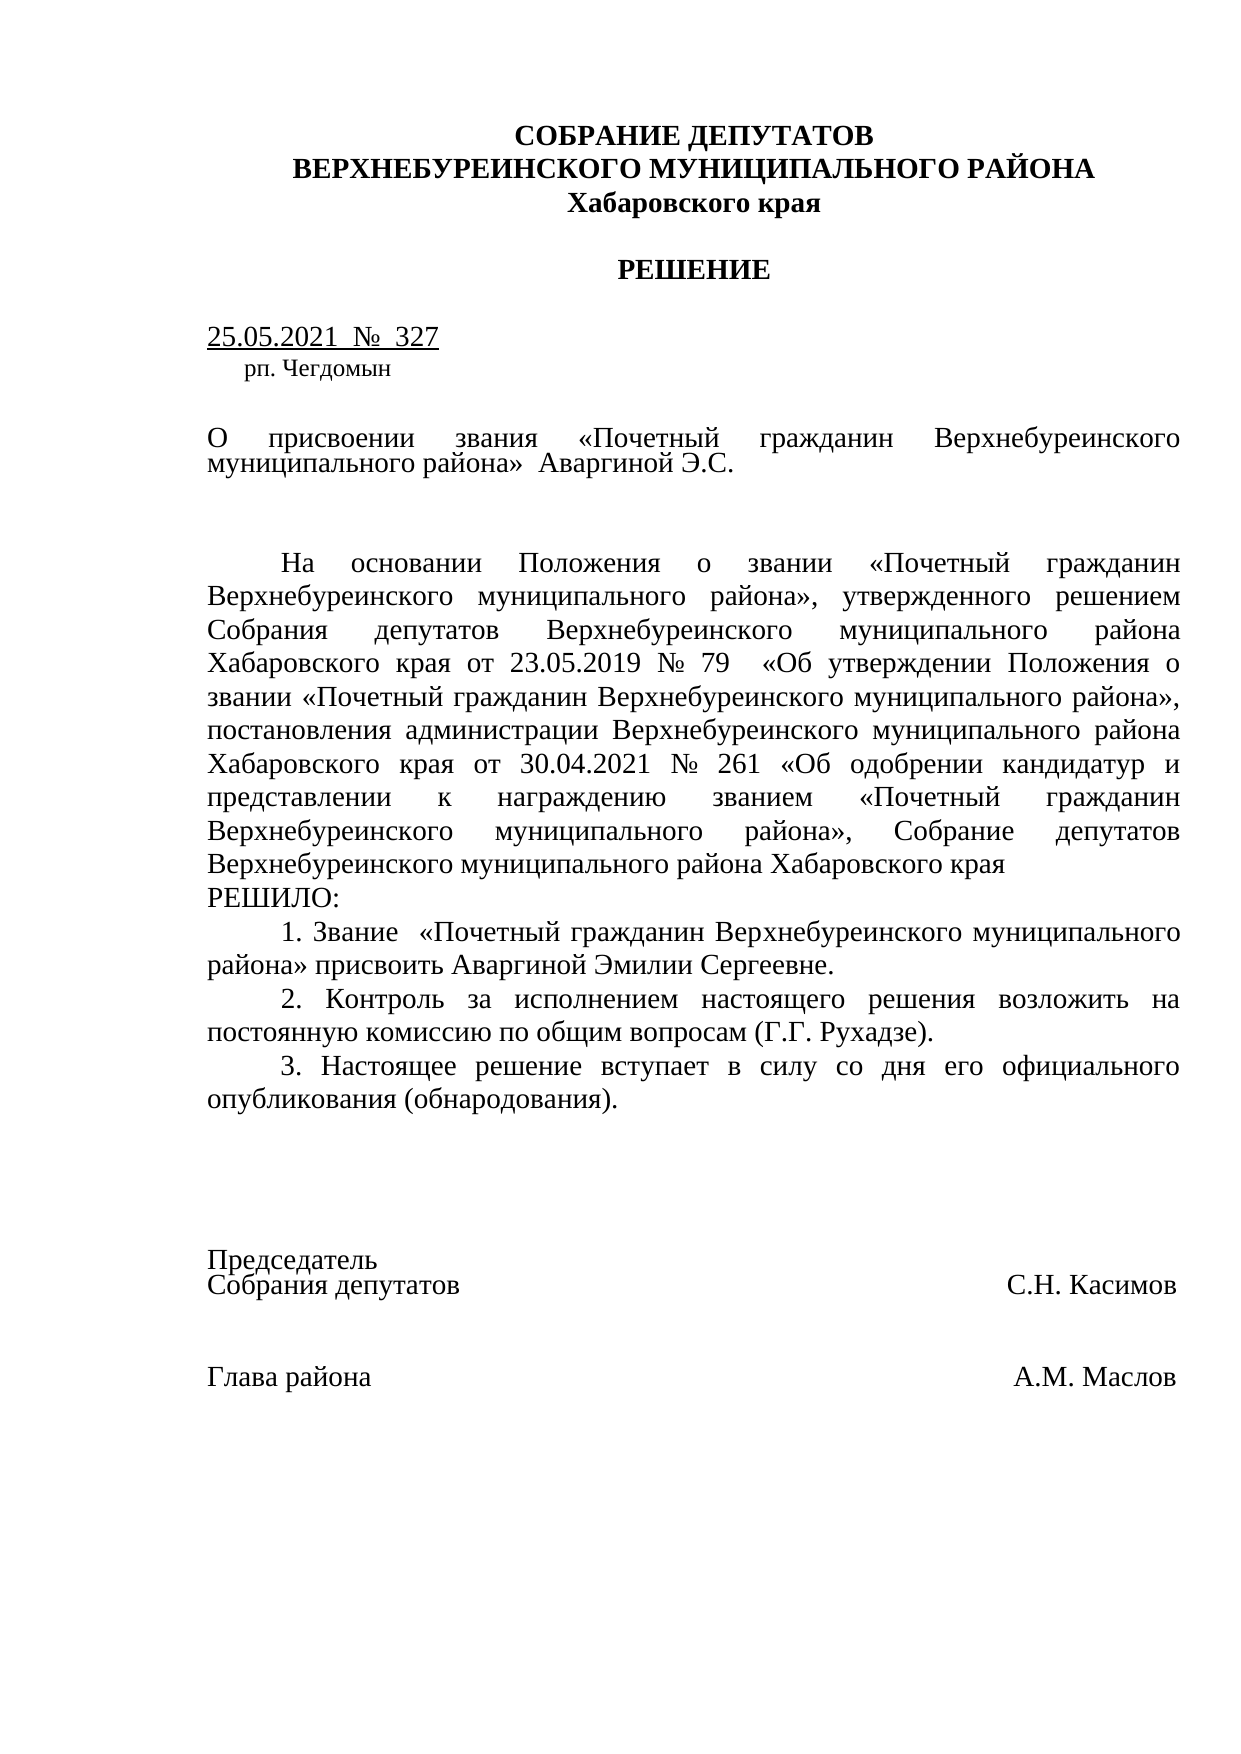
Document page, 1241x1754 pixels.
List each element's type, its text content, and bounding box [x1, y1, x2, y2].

text РЕШЕНИЕ [207, 252, 1181, 286]
text рп. Чегдомын [207, 353, 428, 382]
text РЕШИЛО: [207, 880, 1181, 914]
text Хабаровского края [207, 185, 1181, 219]
text СОБРАНИЕ ДЕПУТАТОВ [207, 118, 1181, 152]
text 3. Настоящее решение вступает в силу со дня его официального опубликования (обнародования). [207, 1048, 1181, 1115]
text О присвоении звания «Почетный гражданин Верхнебуреинского муниципального района» Аваргиной Э.С. [207, 428, 1181, 478]
text 25.05.2021 № 327 [207, 319, 1181, 353]
text ВЕРХНЕБУРЕИНСКОГО МУНИЦИПАЛЬНОГО РАЙОНА [207, 152, 1181, 185]
text Глава района А.М. Маслов [207, 1366, 1181, 1391]
text 2. Контроль за исполнением настоящего решения возложить на постоянную комиссию по общим вопросам (Г.Г. Рухадзе). [207, 981, 1181, 1048]
text Председатель [207, 1249, 1181, 1274]
text 1. Звание «Почетный гражданин Верхнебуреинского муниципального района» присвоить Аваргиной Эмилии Сергеевне. [207, 914, 1181, 981]
text На основании Положения о звании «Почетный гражданин Верхнебуреинского муниципального района», утвержденного решением Собрания депутатов Верхнебуреинского муниципального района Хабаровского края от 23.05.2019 № 79 «Об утверждении Положения о звании «Почетный гражданин Верхнебуреинского муниципального района», постановления администрации Верхнебуреинского муниципального района Хабаровского края от 30.04.2021 № 261 «Об одобрении кандидатур и представлении к награждению званием «Почетный гражданин Верхнебуреинского муниципального района», Собрание депутатов Верхнебуреинского муниципального района Хабаровского края [207, 545, 1181, 880]
text Собрания депутатов С.Н. Касимов [207, 1274, 1181, 1299]
